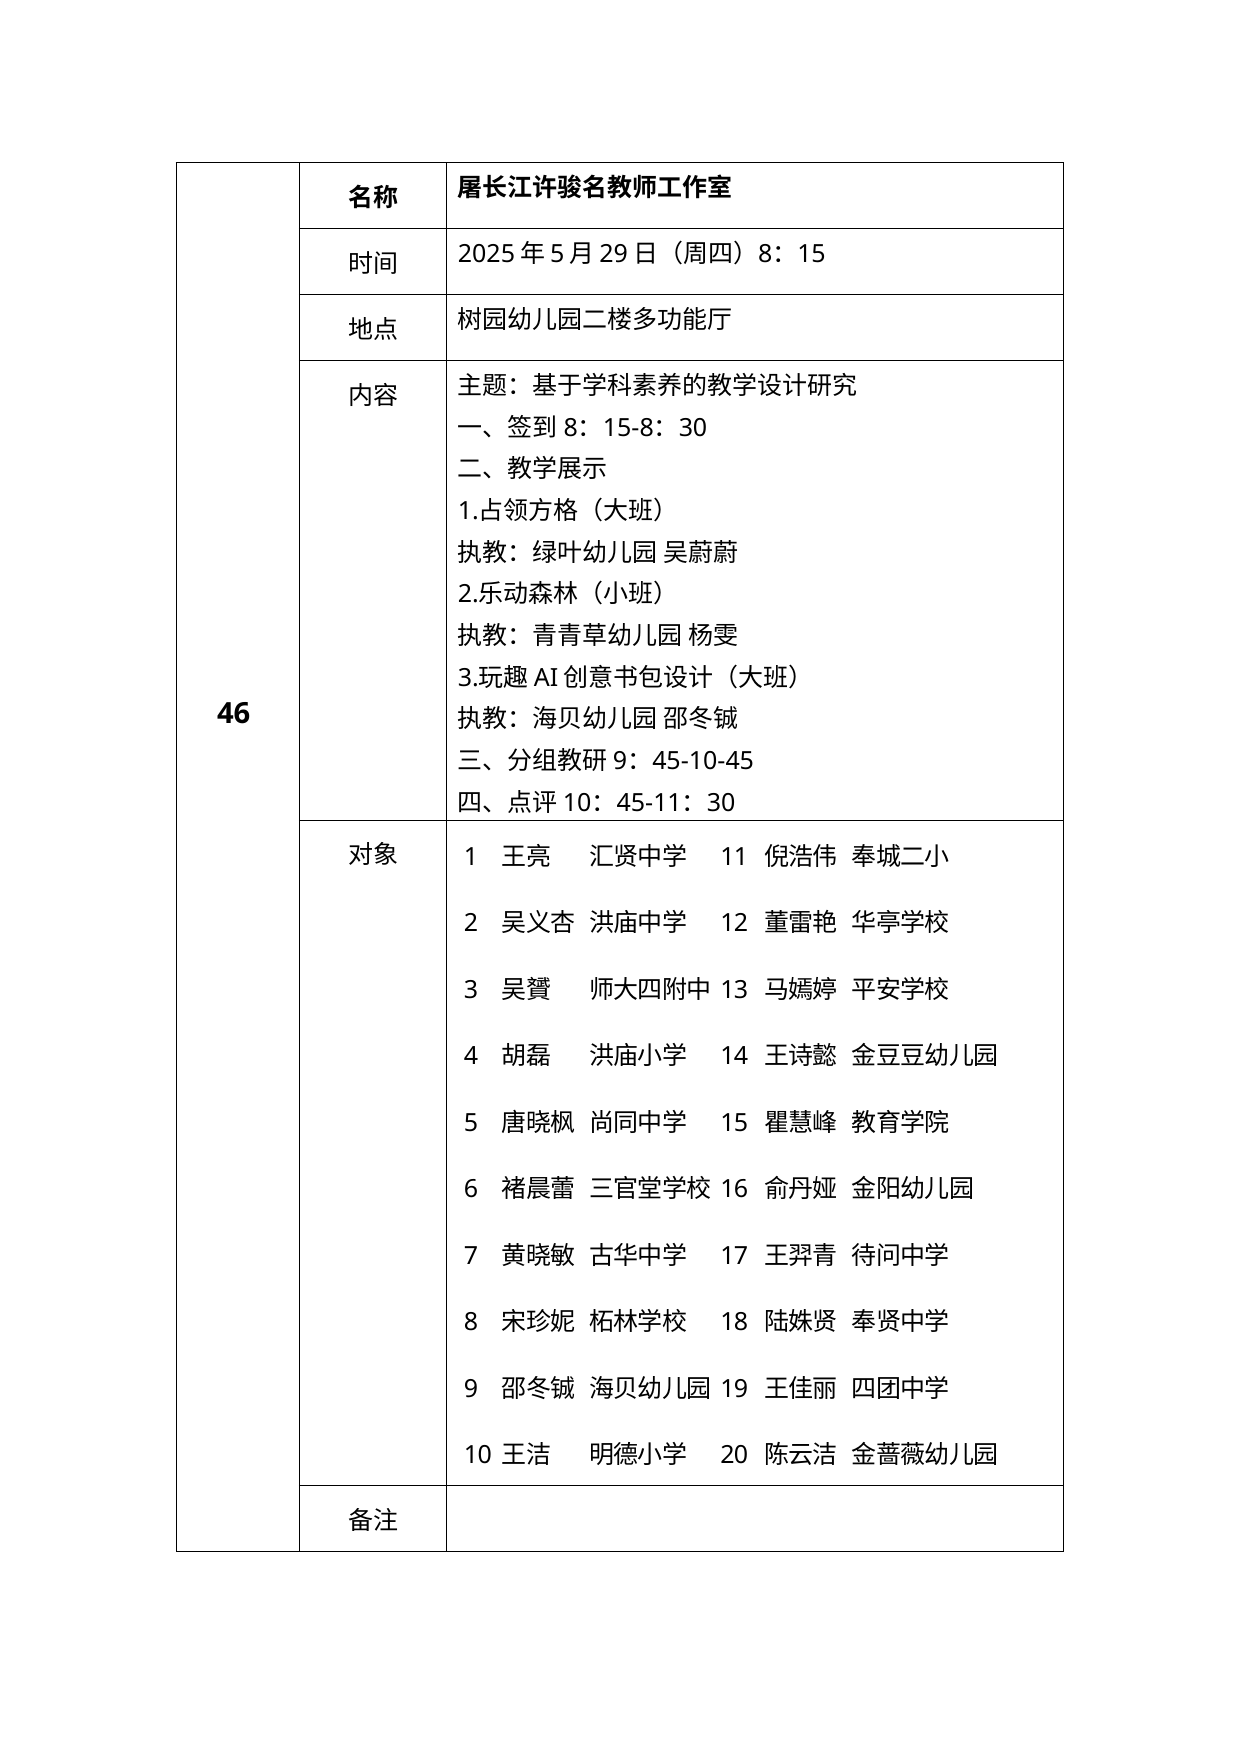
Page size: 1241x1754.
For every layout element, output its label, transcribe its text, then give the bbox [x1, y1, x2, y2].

table_cell 时间 [300, 229, 446, 294]
table_cell 备注 [300, 1486, 446, 1551]
table_cell 地点 [300, 295, 446, 360]
table_cell 主题：基于学科素养的教学设计研究 一、签到 8：15-8：30 二、教学展示 1.占领方格（大班） 执教：绿叶幼儿园 吴蔚蔚 2.乐动森林（小班） 执教：青青草幼儿园 杨雯 3.玩趣AI创意书包设计（大班） 执教：海贝幼儿园 邵冬铖 三、分组教研9：45-10-45 四、点评10：45-11：30 [447, 361, 1063, 819]
table_cell 46 [177, 163, 299, 1551]
table_cell 1 王亮 汇贤中学 11 倪浩伟 奉城二小 2 吴义杏 洪庙中学 12 董雷艳 华亭学校 3 吴贇 师大四附中 13 马嫣婷 平安学校 4 胡磊 洪庙小学 14 王诗懿 金豆豆幼儿园 5 唐晓枫 尚同中学 15 瞿慧峰 教育学院 6 褚晨蕾 三官堂学校 16 俞丹娅 金阳幼儿园 7 黄晓敏 古华中学 17 王羿青 待问中学 8 宋珍妮 柘林学校 18 陆姝贤 奉贤中学 9 邵冬铖 海贝幼儿园 19 王佳丽 四团中学 10 王洁 明德小学 20 陈云洁 金蔷薇幼儿园 [447, 821, 1063, 1485]
table_cell [447, 1486, 1063, 1551]
table_cell 树园幼儿园二楼多功能厅 [447, 295, 1063, 360]
table_cell 内容 [300, 361, 446, 819]
table_cell 名称 [300, 163, 446, 228]
table_cell 对象 [300, 821, 446, 1485]
table_cell 2025年5月29日（周四）8：15 [447, 229, 1063, 294]
table_cell 屠长江许骏名教师工作室 [447, 163, 1063, 228]
